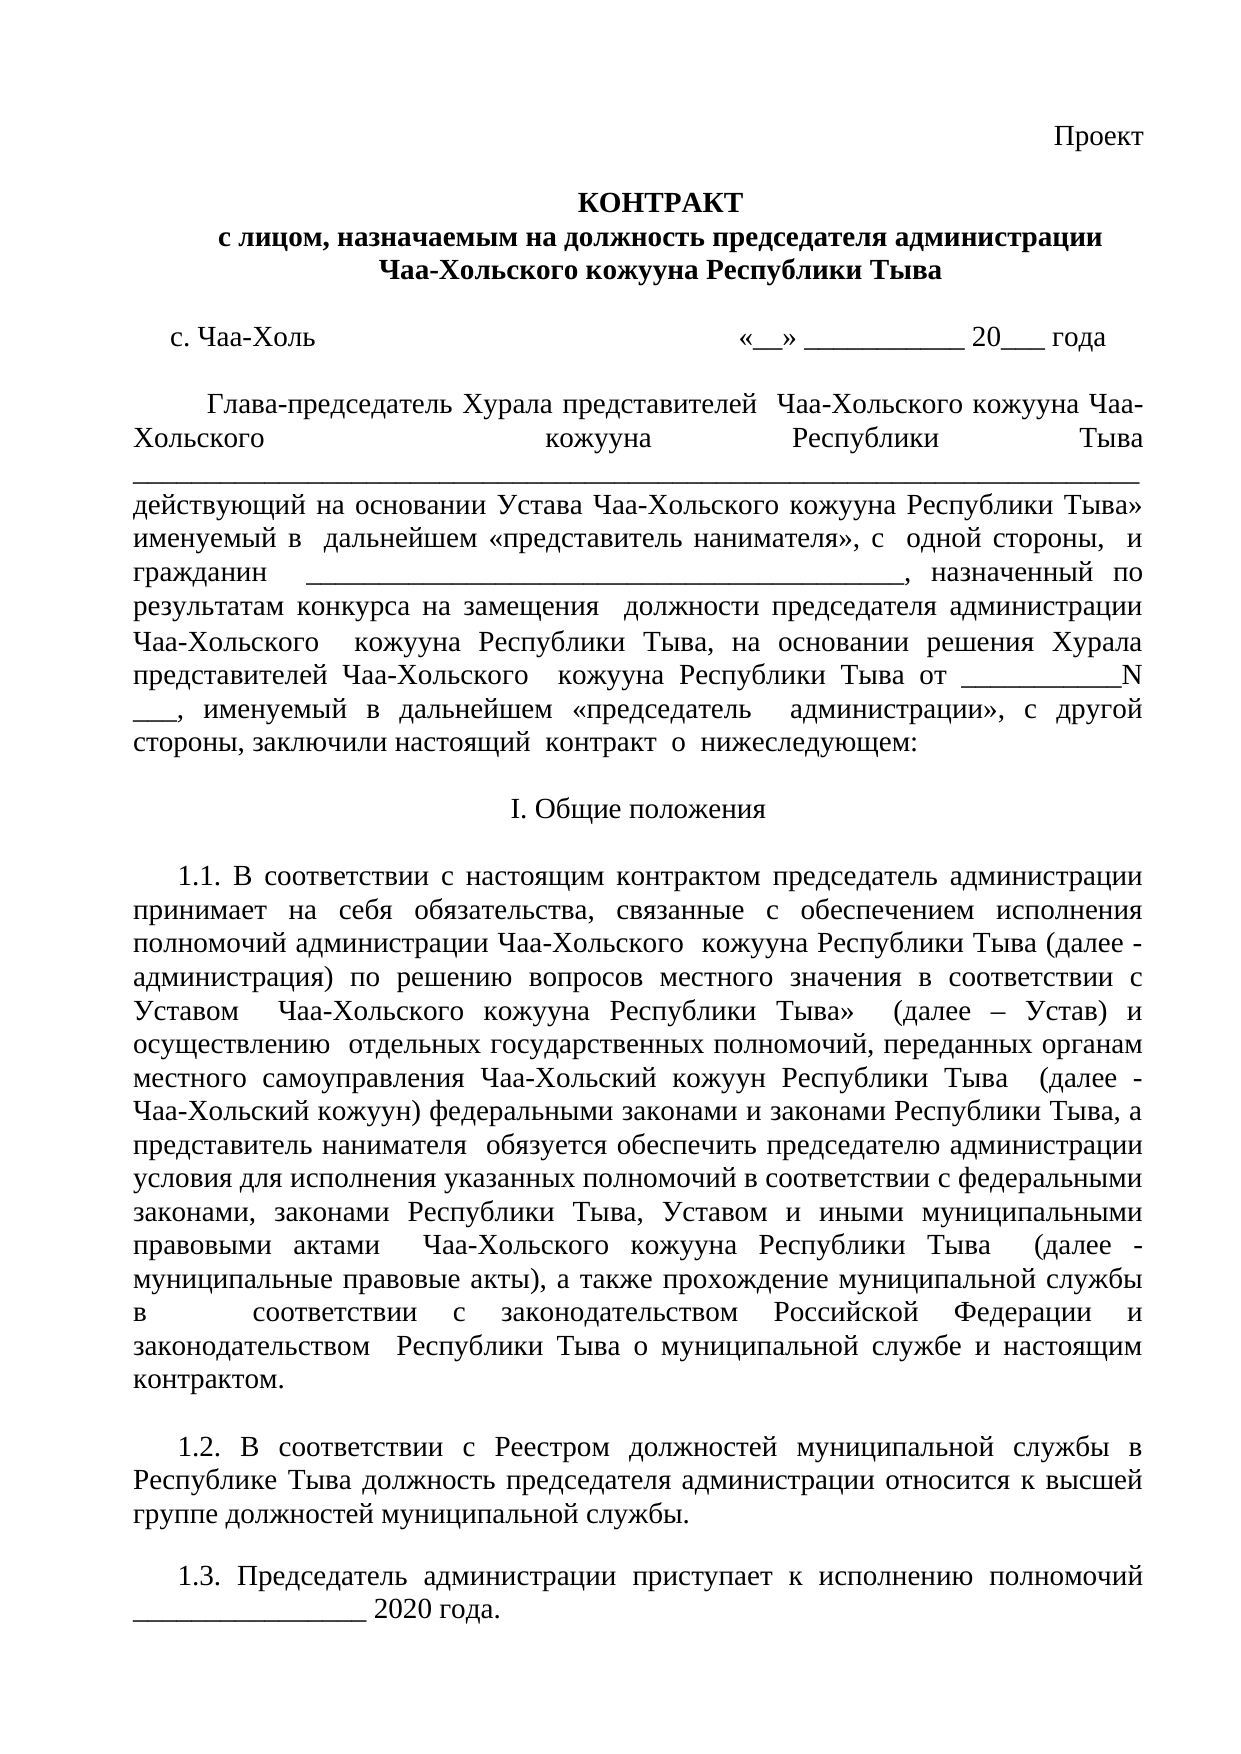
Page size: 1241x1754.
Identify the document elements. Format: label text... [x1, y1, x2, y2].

text Чаа-Хольского кожууна Республики Тыва [177, 252, 1143, 286]
text Глава-председатель Хурала представителей Чаа-Хольского кожууна Чаа-Хольского кожууна Республики Тыва _____________________________________________________________________ действующий на основании Устава Чаа-Хольского кожууна Республики Тыва» именуемый в дальнейшем «представитель нанимателя», с одной стороны, и гражданин _________________________________________, назначенный по результатам конкурса на замещения должности председателя администрации Чаа-Хольского кожууна Республики Тыва, на основании решения Хурала представителей Чаа-Хольского кожууна Республики Тыва от ___________N ___, именуемый в дальнейшем «председатель администрации», с другой стороны, заключили настоящий контракт о нижеследующем: [133, 386, 1143, 758]
text 1.1. В соответствии с настоящим контрактом председатель администрации принимает на себя обязательства, связанные с обеспечением исполнения полномочий администрации Чаа-Хольского кожууна Республики Тыва (далее - администрация) по решению вопросов местного значения в соответствии с Уставом Чаа-Хольского кожууна Республики Тыва» (далее – Устав) и осуществлению отдельных государственных полномочий, переданных органам местного самоуправления Чаа-Хольский кожуун Республики Тыва (далее - Чаа-Хольский кожуун) федеральными законами и законами Республики Тыва, а представитель нанимателя обязуется обеспечить председателю администрации условия для исполнения указанных полномочий в соответствии с федеральными законами, законами Республики Тыва, Уставом и иными муниципальными правовыми актами Чаа-Хольского кожууна Республики Тыва (далее - муниципальные правовые акты), а также прохождение муниципальной службы в соответствии с законодательством Российской Федерации и законодательством Республики Тыва о муниципальной службе и настоящим контрактом. [133, 858, 1143, 1395]
text с лицом, назначаемым на должность председателя администрации [177, 219, 1143, 252]
text I. Общие положения [133, 791, 1143, 825]
text КОНТРАКТ [177, 185, 1143, 219]
text 1.2. В соответствии с Реестром должностей муниципальной службы в Республике Тыва должность председателя администрации относится к высшей группе должностей муниципальной службы. [133, 1429, 1143, 1529]
text 1.3. Председатель администрации приступает к исполнению полномочий ________________ 2020 года. [133, 1558, 1143, 1625]
text Проект [177, 118, 1143, 152]
text с. Чаа-Холь «__» ___________ 20___ года [133, 319, 1143, 353]
